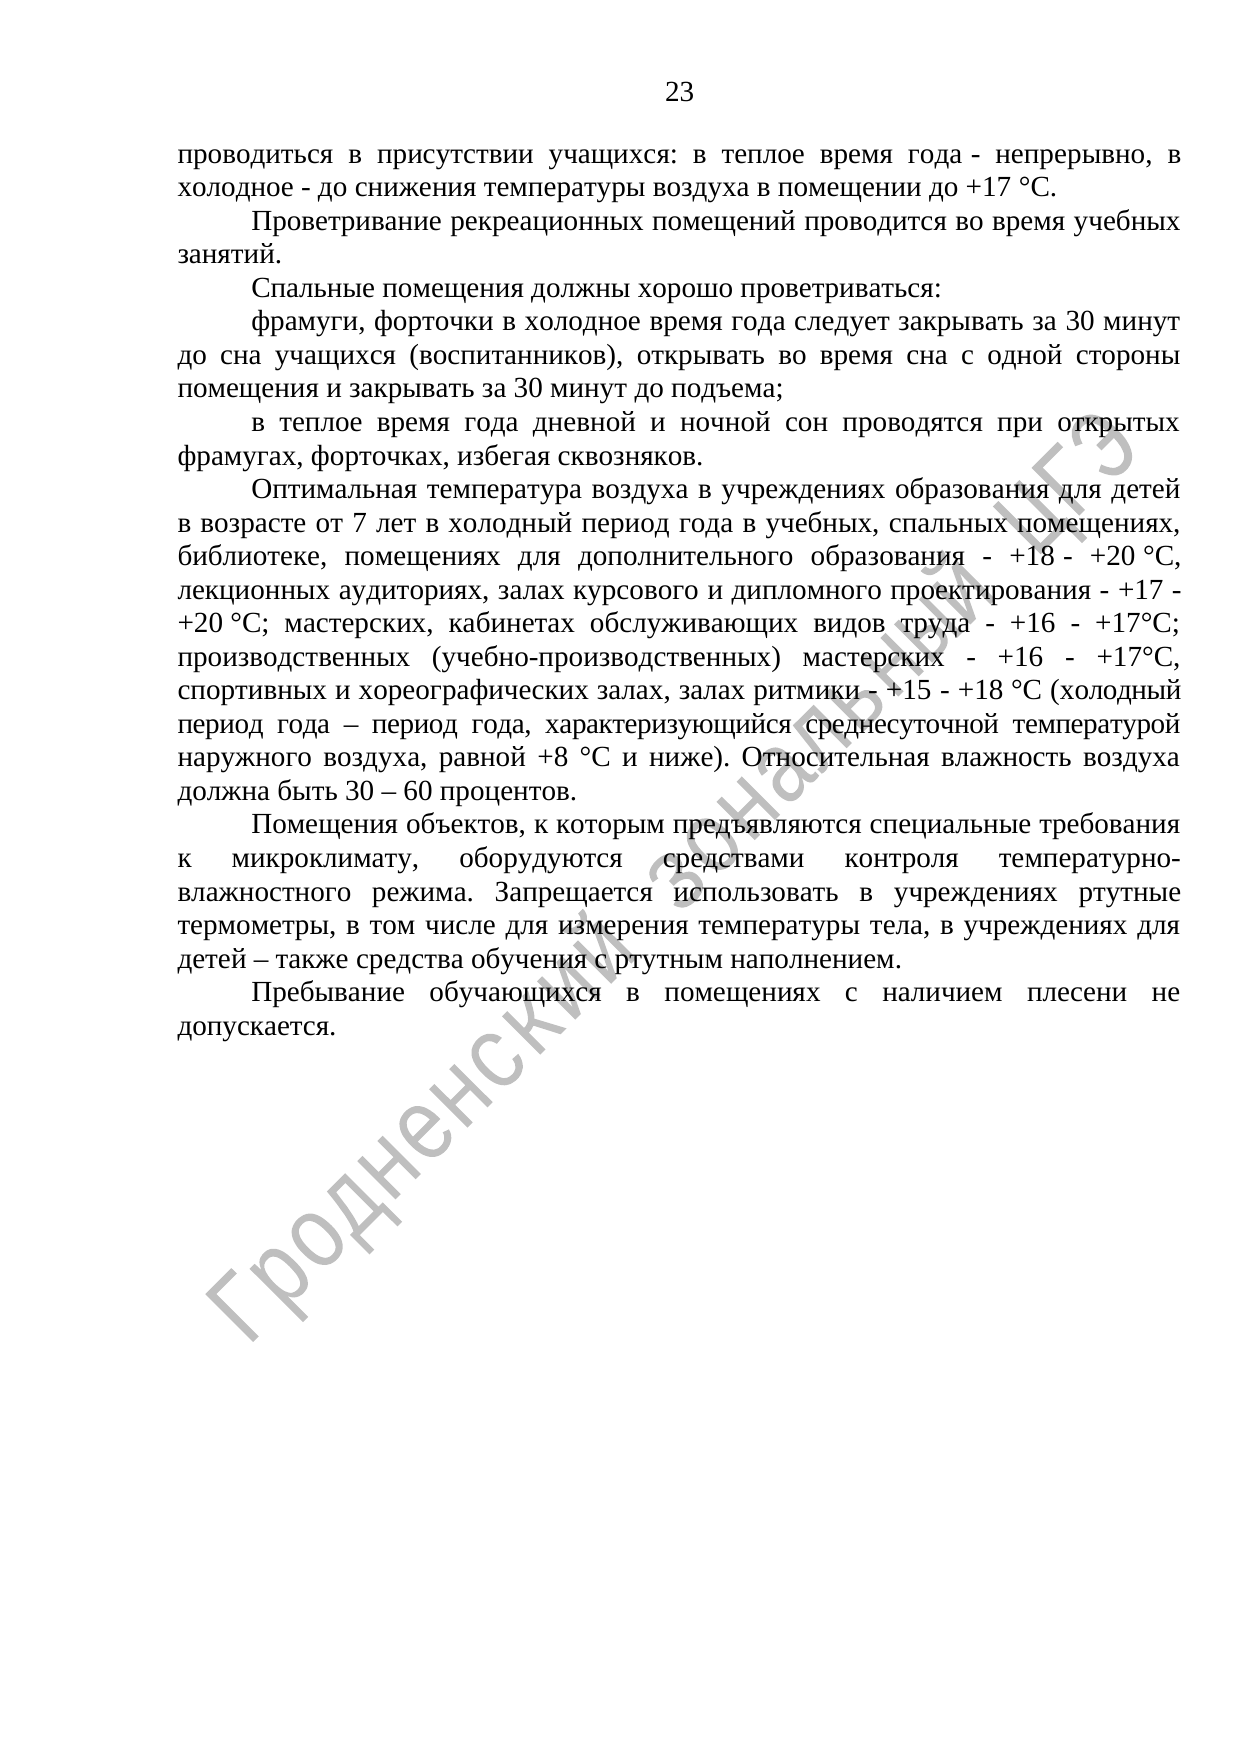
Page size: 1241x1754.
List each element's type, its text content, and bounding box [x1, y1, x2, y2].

text Спальные помещения должны хорошо проветриваться: [177, 270, 1181, 303]
text фрамуги, форточки в холодное время года следует закрывать за 30 минут до сна учащихся (воспитанников), открывать во время сна с одной стороны помещения и закрывать за 30 минут до подъема; [177, 303, 1181, 404]
text в теплое время года дневной и ночной сон проводятся при открытых фрамугах, форточках, избегая сквозняков. [177, 404, 1181, 471]
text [177, 136, 1181, 203]
text Оптимальная температура воздуха в учреждениях образования для детей в возрасте от 7 лет в холодный период года в учебных, спальных помещениях, библиотеке, помещениях для дополнительного образования - +18 - +20 °С, лекционных аудиториях, залах курсового и дипломного проектирования - +17 - +20 °С; мастерских, кабинетах обслуживающих видов труда - +16 - +17°С; производственных (учебно-производственных) мастерских - +16 - +17°С, спортивных и хореографических залах, залах ритмики - +15 - +18 °С (холодный период года – период года, характеризующийся среднесуточной температурой наружного воздуха, равной +8 °С и ниже). Относительная влажность воздуха должна быть 30 – 60 процентов. [177, 471, 1181, 807]
text Помещения объектов, к которым предъявляются специальные требования к микроклимату, оборудуются средствами контроля температурно-влажностного режима. Запрещается использовать в учреждениях ртутные термометры, в том числе для измерения температуры тела, в учреждениях для детей – также средства обучения с ртутным наполнением. [177, 807, 1181, 974]
text Пребывание обучающихся в помещениях с наличием плесени не допускается. [177, 974, 1181, 1041]
text Проветривание рекреационных помещений проводится во время учебных занятий. [177, 203, 1181, 270]
